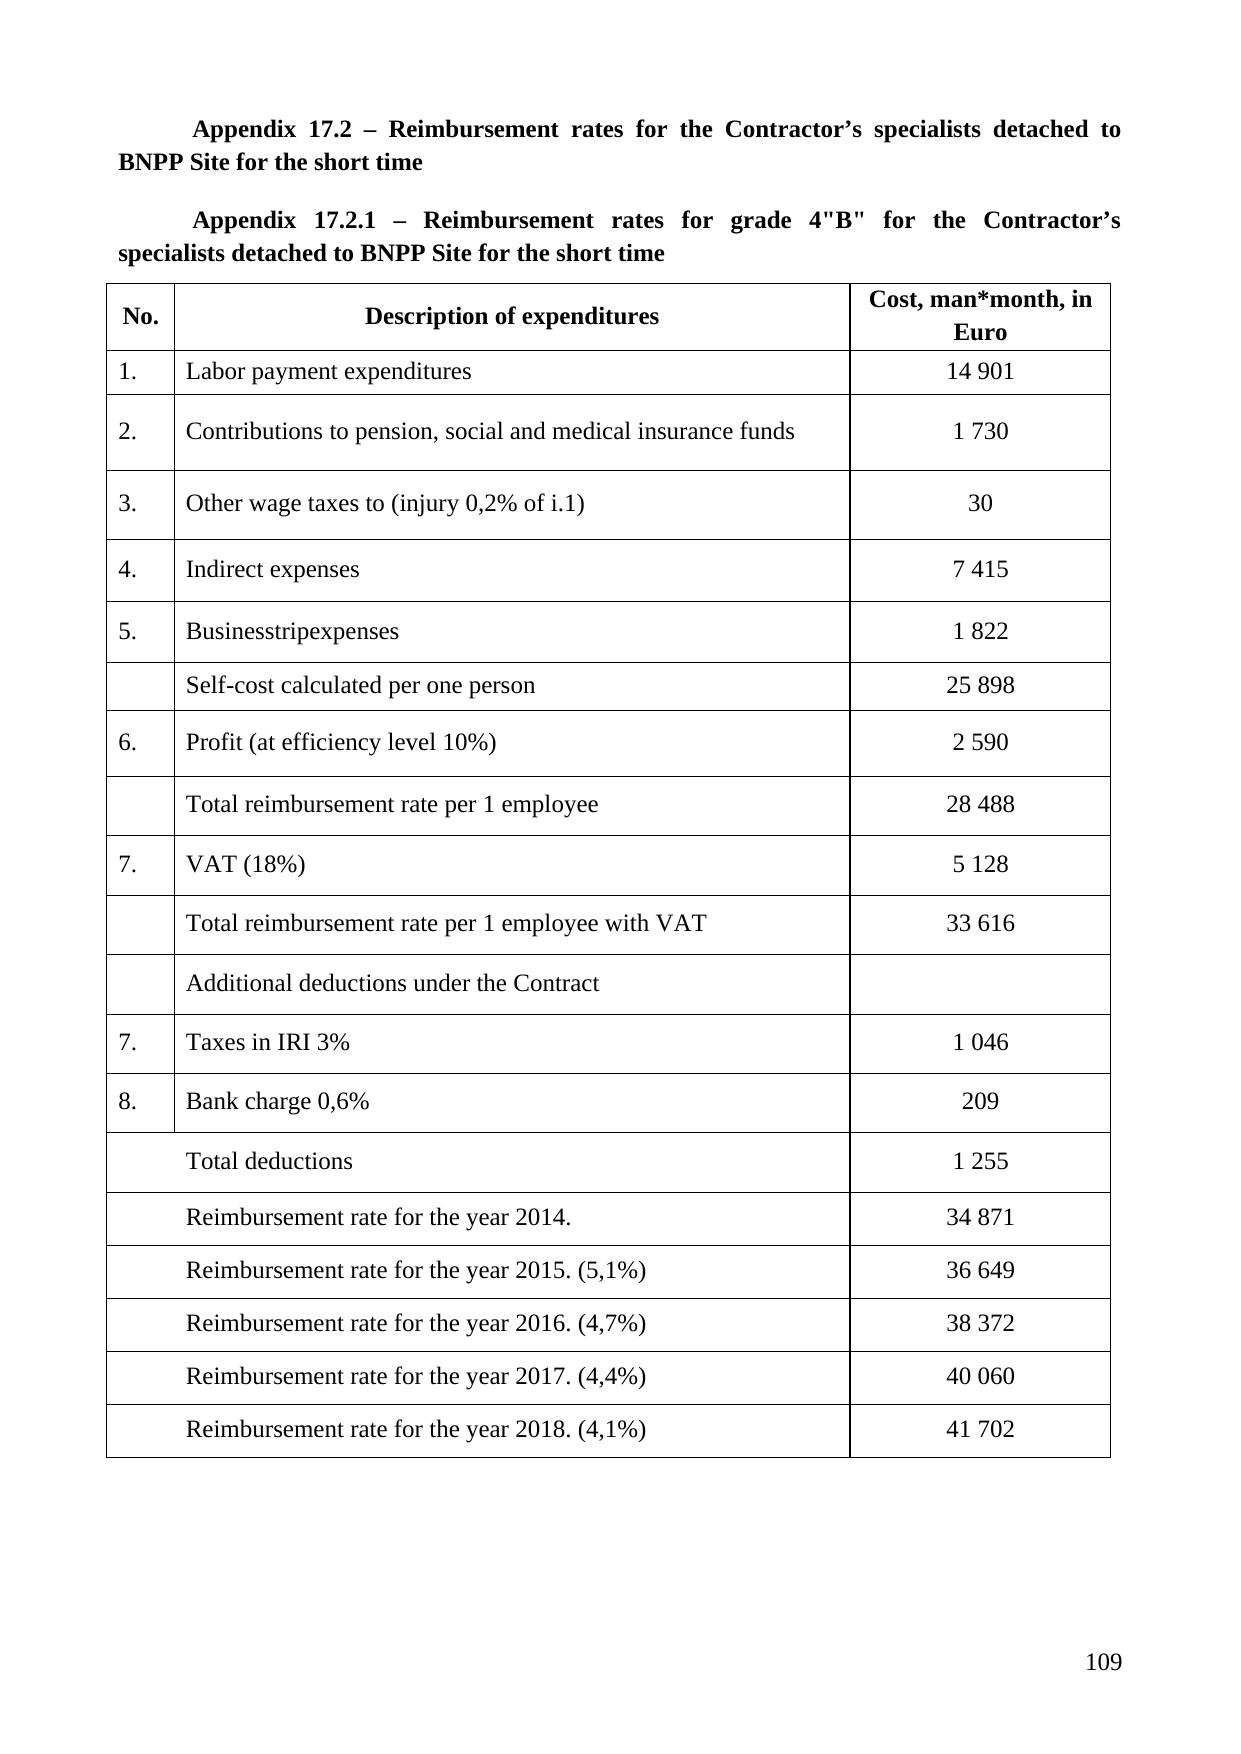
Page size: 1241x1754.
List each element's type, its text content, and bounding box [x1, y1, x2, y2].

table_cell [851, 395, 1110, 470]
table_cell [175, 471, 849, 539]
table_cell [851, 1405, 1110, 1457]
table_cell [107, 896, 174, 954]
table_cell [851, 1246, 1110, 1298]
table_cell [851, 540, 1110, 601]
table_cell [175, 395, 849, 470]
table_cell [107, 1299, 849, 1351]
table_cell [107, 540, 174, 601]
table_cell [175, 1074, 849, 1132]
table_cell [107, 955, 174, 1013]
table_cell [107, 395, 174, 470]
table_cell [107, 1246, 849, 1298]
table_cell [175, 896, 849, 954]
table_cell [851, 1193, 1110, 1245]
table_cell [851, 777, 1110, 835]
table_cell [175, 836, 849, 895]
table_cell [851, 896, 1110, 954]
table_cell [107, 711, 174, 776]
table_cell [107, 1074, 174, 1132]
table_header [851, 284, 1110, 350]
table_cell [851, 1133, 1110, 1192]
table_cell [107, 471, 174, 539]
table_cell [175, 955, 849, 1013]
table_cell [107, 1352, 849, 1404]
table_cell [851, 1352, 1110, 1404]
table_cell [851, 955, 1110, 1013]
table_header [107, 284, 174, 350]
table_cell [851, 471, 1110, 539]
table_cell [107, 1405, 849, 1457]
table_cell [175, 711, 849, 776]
text Appendix 17.2.1 – Reimbursement rates for grade 4"B" for the Contractor’s specialists detached to BNPP Site for the short time [118, 205, 1122, 266]
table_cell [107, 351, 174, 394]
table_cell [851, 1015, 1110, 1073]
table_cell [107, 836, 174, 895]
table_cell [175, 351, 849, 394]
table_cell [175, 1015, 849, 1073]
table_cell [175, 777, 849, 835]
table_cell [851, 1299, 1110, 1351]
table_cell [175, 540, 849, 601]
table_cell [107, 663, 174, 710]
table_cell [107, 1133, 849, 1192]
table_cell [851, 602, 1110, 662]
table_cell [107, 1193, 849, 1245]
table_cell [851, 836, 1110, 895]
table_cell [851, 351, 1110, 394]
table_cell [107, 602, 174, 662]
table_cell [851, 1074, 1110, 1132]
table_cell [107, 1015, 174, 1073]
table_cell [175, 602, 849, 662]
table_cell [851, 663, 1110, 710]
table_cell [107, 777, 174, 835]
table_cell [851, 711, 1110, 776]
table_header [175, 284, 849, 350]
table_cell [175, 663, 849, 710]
text Appendix 17.2 – Reimbursement rates for the Contractor’s specialists detached to BNPP Site for the short time [118, 114, 1122, 175]
